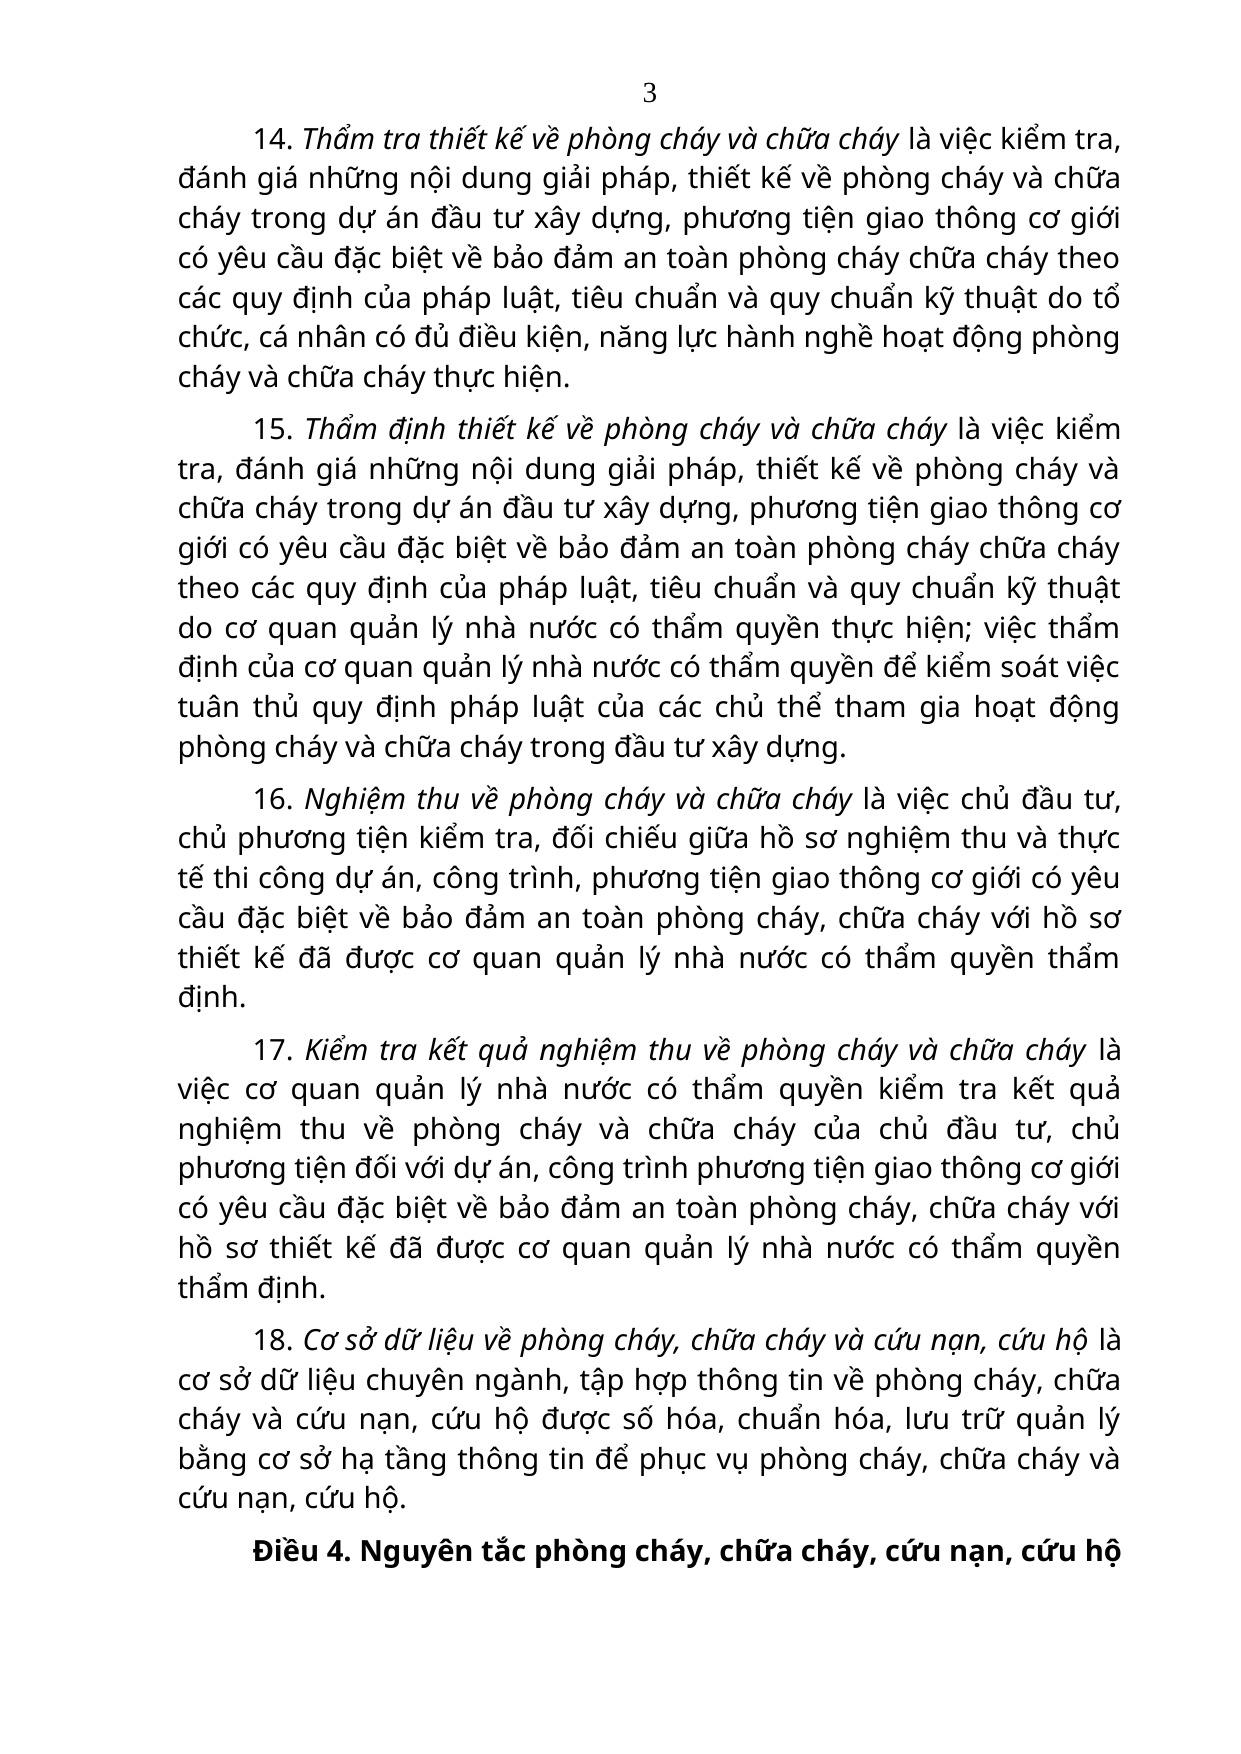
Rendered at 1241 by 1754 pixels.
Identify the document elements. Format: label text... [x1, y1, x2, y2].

text 14. Thẩm tra thiết kế về phòng cháy và chữa cháy là việc kiểm tra, đánh giá những nội dung giải pháp, thiết kế về phòng cháy và chữa cháy trong dự án đầu tư xây dựng, phương tiện giao thông cơ giới có yêu cầu đặc biệt về bảo đảm an toàn phòng cháy chữa cháy theo các quy định của pháp luật, tiêu chuẩn và quy chuẩn kỹ thuật do tổ chức, cá nhân có đủ điều kiện, năng lực hành nghề hoạt động phòng cháy và chữa cháy thực hiện. [177, 118, 1122, 396]
text 15. Thẩm định thiết kế về phòng cháy và chữa cháy là việc kiểm tra, đánh giá những nội dung giải pháp, thiết kế về phòng cháy và chữa cháy trong dự án đầu tư xây dựng, phương tiện giao thông cơ giới có yêu cầu đặc biệt về bảo đảm an toàn phòng cháy chữa cháy theo các quy định của pháp luật, tiêu chuẩn và quy chuẩn kỹ thuật do cơ quan quản lý nhà nước có thẩm quyền thực hiện; việc thẩm định của cơ quan quản lý nhà nước có thẩm quyền để kiểm soát việc tuân thủ quy định pháp luật của các chủ thể tham gia hoạt động phòng cháy và chữa cháy trong đầu tư xây dựng. [177, 408, 1122, 766]
text 18. Cơ sở dữ liệu về phòng cháy, chữa cháy và cứu nạn, cứu hộ là cơ sở dữ liệu chuyên ngành, tập hợp thông tin về phòng cháy, chữa cháy và cứu nạn, cứu hộ được số hóa, chuẩn hóa, lưu trữ quản lý bằng cơ sở hạ tầng thông tin để phục vụ phòng cháy, chữa cháy và cứu nạn, cứu hộ. [177, 1319, 1122, 1517]
text Điều 4. Nguyên tắc phòng cháy, chữa cháy, cứu nạn, cứu hộ [177, 1530, 1122, 1570]
text 17. Kiểm tra kết quả nghiệm thu về phòng cháy và chữa cháy là việc cơ quan quản lý nhà nước có thẩm quyền kiểm tra kết quả nghiệm thu về phòng cháy và chữa cháy của chủ đầu tư, chủ phương tiện đối với dự án, công trình phương tiện giao thông cơ giới có yêu cầu đặc biệt về bảo đảm an toàn phòng cháy, chữa cháy với hồ sơ thiết kế đã được cơ quan quản lý nhà nước có thẩm quyền thẩm định. [177, 1029, 1122, 1307]
text 16. Nghiệm thu về phòng cháy và chữa cháy là việc chủ đầu tư, chủ phương tiện kiểm tra, đối chiếu giữa hồ sơ nghiệm thu và thực tế thi công dự án, công trình, phương tiện giao thông cơ giới có yêu cầu đặc biệt về bảo đảm an toàn phòng cháy, chữa cháy với hồ sơ thiết kế đã được cơ quan quản lý nhà nước có thẩm quyền thẩm định. [177, 778, 1122, 1016]
